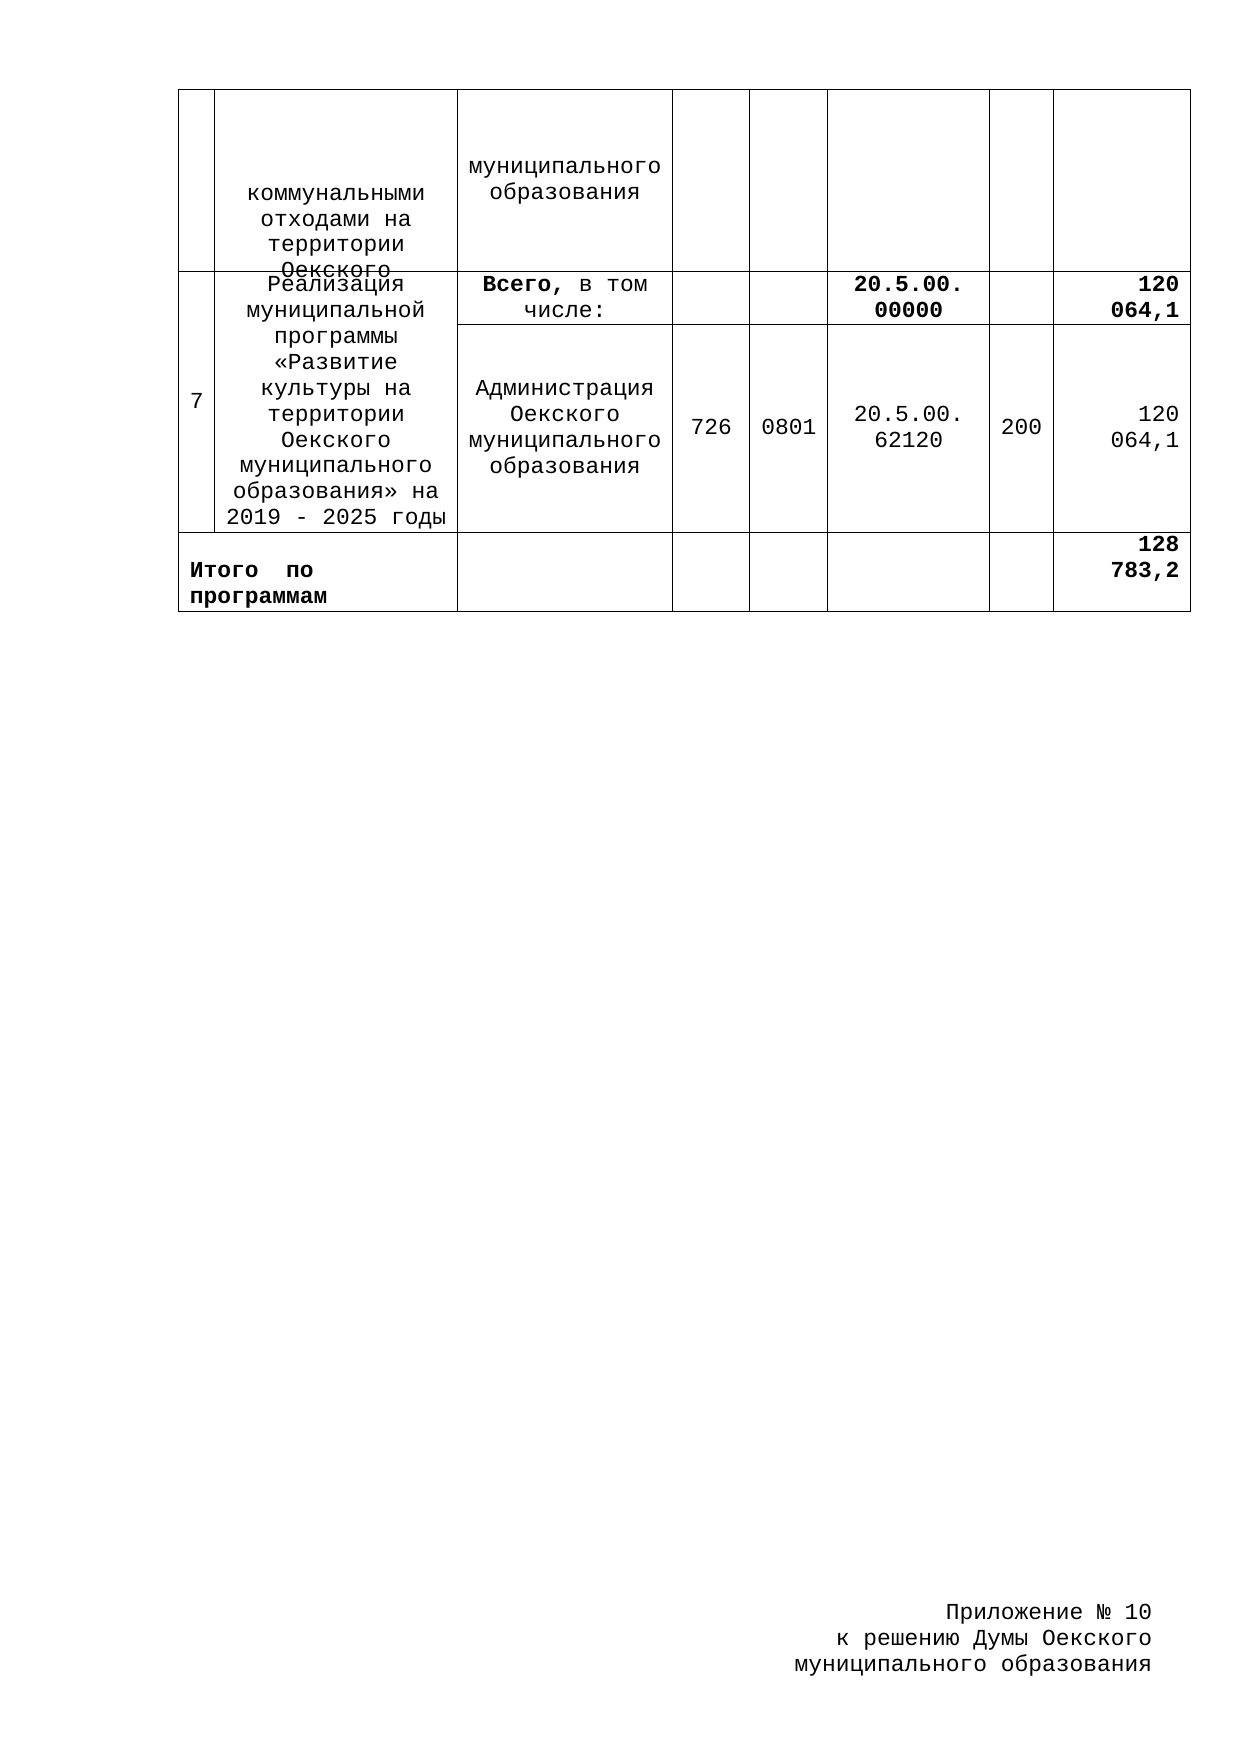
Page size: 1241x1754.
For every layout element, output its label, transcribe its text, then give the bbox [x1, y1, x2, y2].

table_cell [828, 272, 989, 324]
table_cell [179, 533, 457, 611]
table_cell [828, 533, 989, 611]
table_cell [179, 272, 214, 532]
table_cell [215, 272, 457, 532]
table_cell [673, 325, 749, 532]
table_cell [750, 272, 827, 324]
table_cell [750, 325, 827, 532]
text Приложение № 10 [177, 1600, 1152, 1626]
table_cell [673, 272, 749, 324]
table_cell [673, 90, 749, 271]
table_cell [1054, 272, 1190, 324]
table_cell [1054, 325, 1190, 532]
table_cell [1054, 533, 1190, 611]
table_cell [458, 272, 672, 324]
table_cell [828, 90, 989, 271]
text к решению Думы Оекского [177, 1626, 1152, 1652]
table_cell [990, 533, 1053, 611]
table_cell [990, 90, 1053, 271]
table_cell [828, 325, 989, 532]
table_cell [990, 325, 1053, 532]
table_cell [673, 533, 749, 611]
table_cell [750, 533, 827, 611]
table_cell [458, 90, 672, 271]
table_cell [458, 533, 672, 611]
text муниципального образования [177, 1652, 1152, 1678]
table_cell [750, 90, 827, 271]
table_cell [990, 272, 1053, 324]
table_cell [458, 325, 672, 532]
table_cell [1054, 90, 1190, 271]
